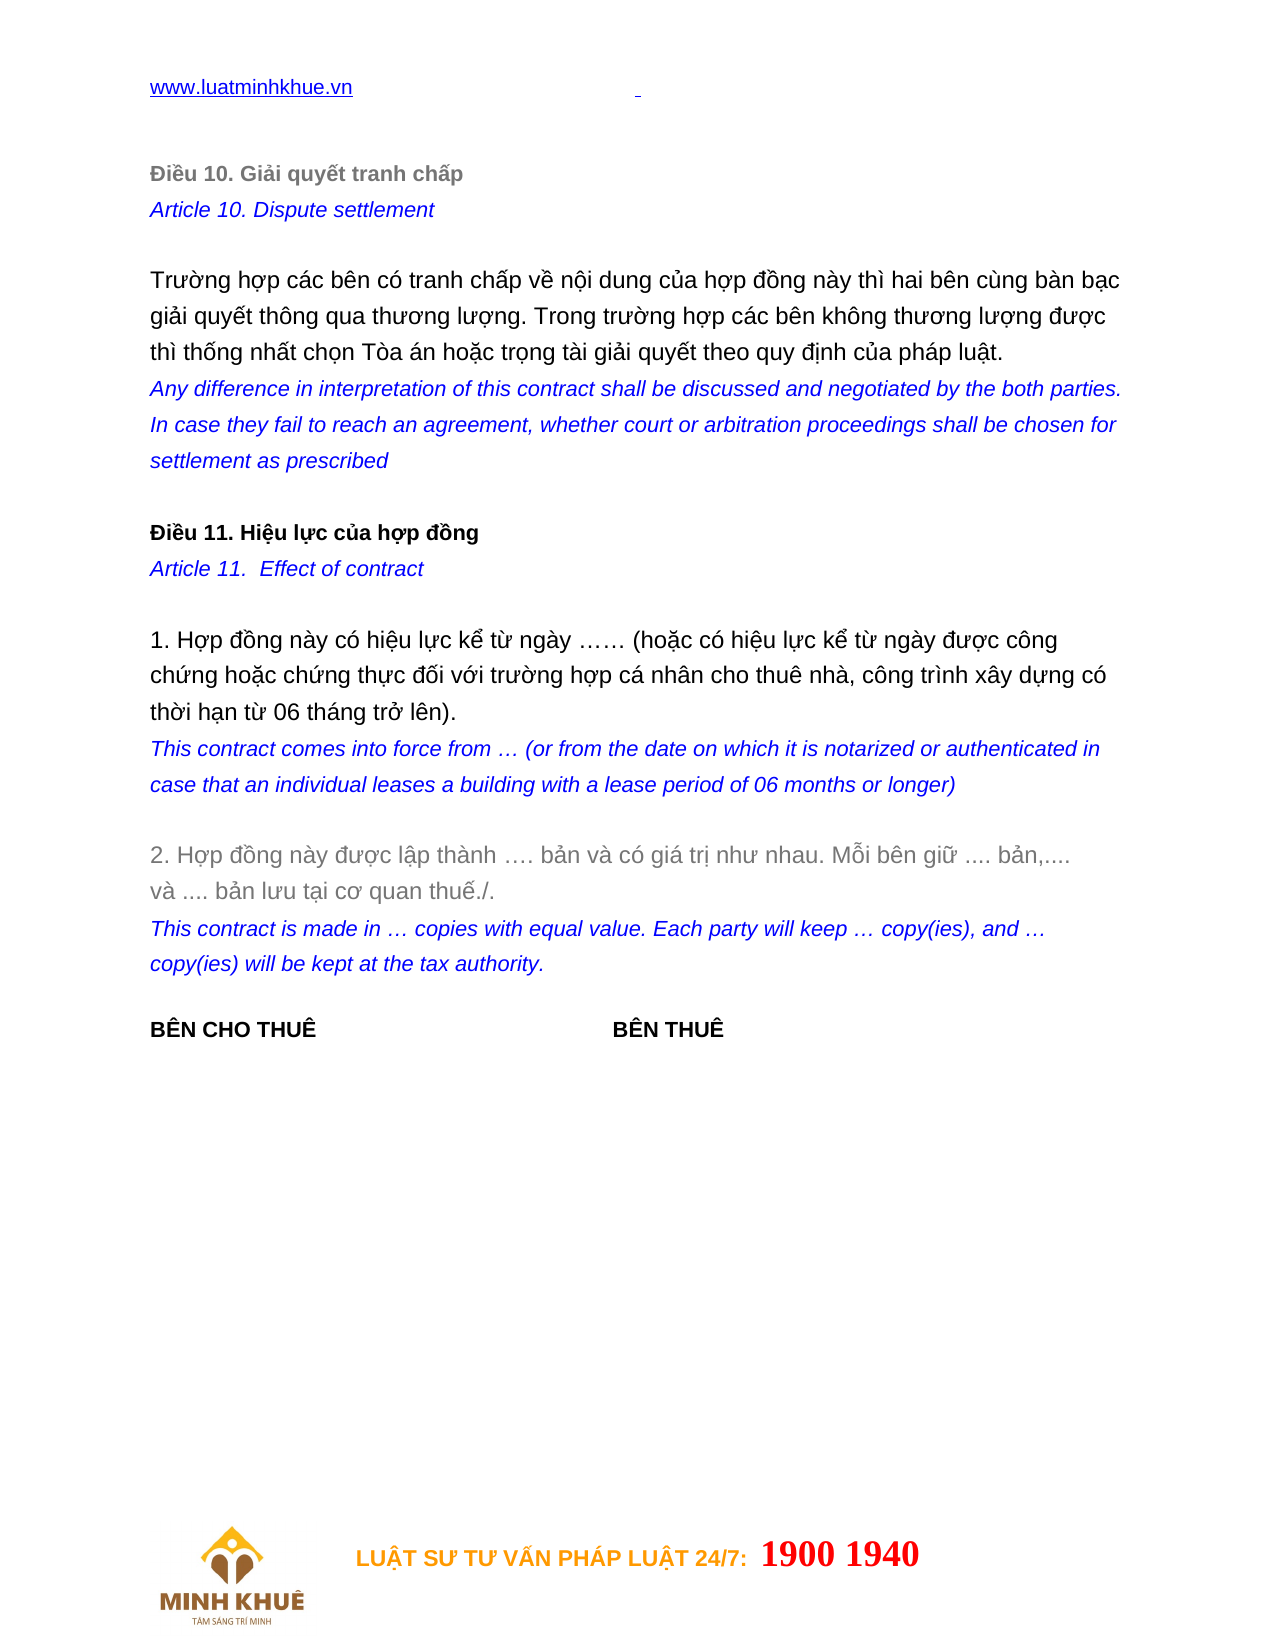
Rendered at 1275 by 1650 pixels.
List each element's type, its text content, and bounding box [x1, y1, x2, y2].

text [150, 150, 1125, 977]
text BÊN CHO THUÊ BÊN THUÊ [150, 1006, 1125, 1042]
picture [150, 1521, 317, 1636]
